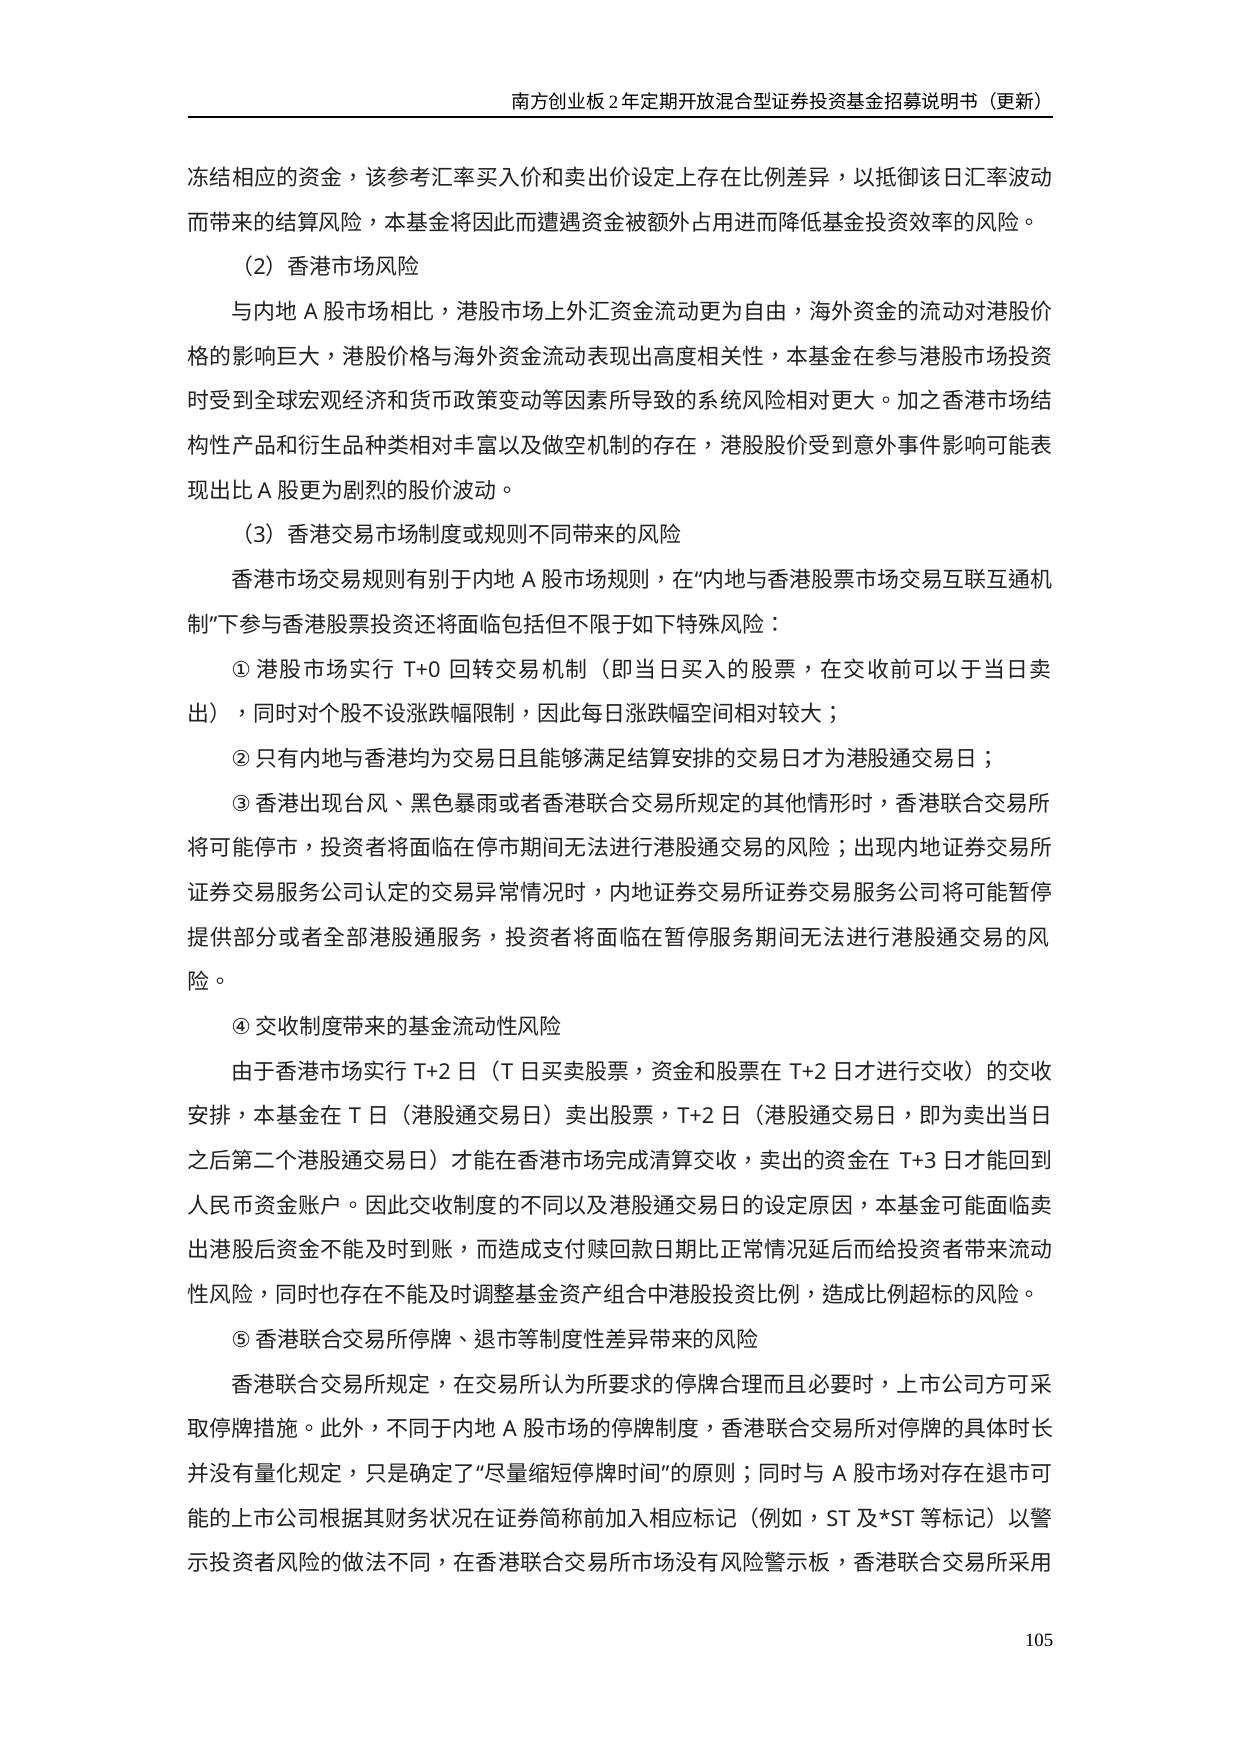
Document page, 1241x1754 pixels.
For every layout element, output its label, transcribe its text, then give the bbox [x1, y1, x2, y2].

text （3）香港交易市场制度或规则不同带来的风险 [187, 519, 1053, 549]
text ②只有内地与香港均为交易日且能够满足结算安排的交易日才为港股通交易日； [187, 743, 1053, 773]
text 香港市场交易规则有别于内地 A 股市场规则，在“内地与香港股票市场交易互联互通机制”下参与香港股票投资还将面临包括但不限于如下特殊风险： [187, 564, 1053, 639]
text ④交收制度带来的基金流动性风险 [187, 1011, 1053, 1041]
text ①港股市场实行 T+0 回转交易机制（即当日买入的股票，在交收前可以于当日卖出），同时对个股不设涨跌幅限制，因此每日涨跌幅空间相对较大； [187, 653, 1053, 728]
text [187, 162, 1053, 236]
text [187, 1368, 1053, 1577]
text 由于香港市场实行 T+2 日（T 日买卖股票，资金和股票在 T+2 日才进行交收）的交收安排，本基金在 T 日（港股通交易日）卖出股票，T+2 日（港股通交易日，即为卖出当日之后第二个港股通交易日）才能在香港市场完成清算交收，卖出的资金在 T+3 日才能回到人民币资金账户。因此交收制度的不同以及港股通交易日的设定原因，本基金可能面临卖出港股后资金不能及时到账，而造成支付赎回款日期比正常情况延后而给投资者带来流动性风险，同时也存在不能及时调整基金资产组合中港股投资比例，造成比例超标的风险。 [187, 1056, 1053, 1309]
text 与内地 A 股市场相比，港股市场上外汇资金流动更为自由，海外资金的流动对港股价格的影响巨大，港股价格与海外资金流动表现出高度相关性，本基金在参与港股市场投资时受到全球宏观经济和货币政策变动等因素所导致的系统风险相对更大。加之香港市场结构性产品和衍生品种类相对丰富以及做空机制的存在，港股股价受到意外事件影响可能表现出比A 股更为剧烈的股价波动。 [187, 296, 1053, 504]
text （2）香港市场风险 [187, 251, 1053, 281]
text ③香港出现台风、黑色暴雨或者香港联合交易所规定的其他情形时，香港联合交易所将可能停市，投资者将面临在停市期间无法进行港股通交易的风险；出现内地证券交易所证券交易服务公司认定的交易异常情况时，内地证券交易所证券交易服务公司将可能暂停提供部分或者全部港股通服务，投资者将面临在暂停服务期间无法进行港股通交易的风险。 [187, 788, 1053, 996]
text ⑤香港联合交易所停牌、退市等制度性差异带来的风险 [187, 1324, 1053, 1354]
